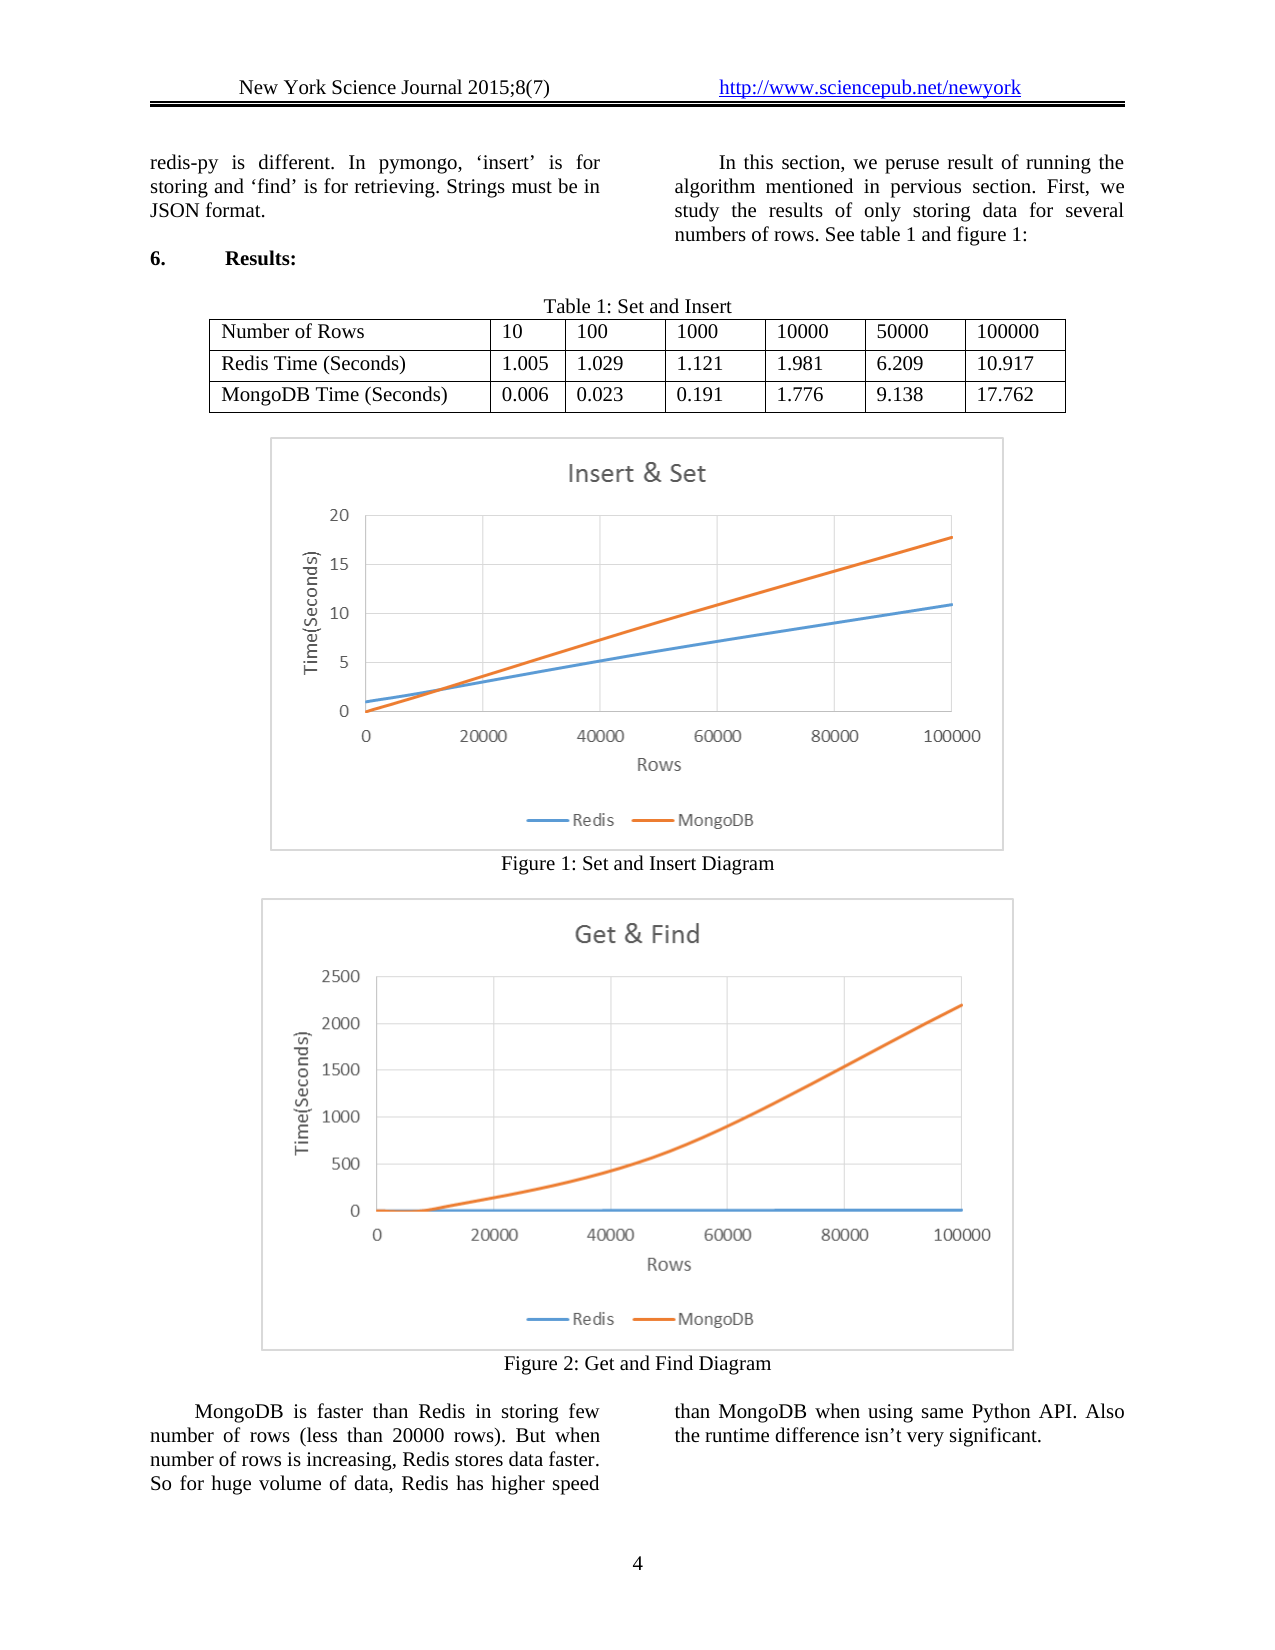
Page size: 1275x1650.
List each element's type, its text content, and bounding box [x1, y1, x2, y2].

picture [261, 898, 1014, 1351]
text In this section, we peruse result of running the algorithm mentioned in pervious section. First, we study the results of only storing data for several numbers of rows. See table 1 and figure 1: [674, 150, 1125, 246]
text Table 1: Set and Insert [150, 294, 1125, 318]
table_cell 1.776 [766, 382, 865, 412]
text MongoDB is faster than Redis in storing few number of rows (less than 20000 rows). But when number of rows is increasing, Redis stores data faster. So for huge volume of data, Redis has higher speed than MongoDB when using same Python API. Also the runtime difference isn’t very significant. [150, 1398, 601, 1495]
table_cell 9.138 [866, 382, 965, 412]
table_cell 0.023 [566, 382, 665, 412]
table_cell 0.191 [666, 382, 765, 412]
table_header 50000 [866, 320, 965, 350]
table_cell 10.917 [966, 351, 1065, 381]
text Figure 2: Get and Find Diagram [150, 1350, 1125, 1374]
table_cell 6.209 [866, 351, 965, 381]
table_header Number of Rows [210, 320, 490, 350]
picture [270, 437, 1004, 851]
table_header 10 [491, 320, 565, 350]
table_cell 1.005 [491, 351, 565, 381]
text 6. Results: [150, 246, 601, 270]
table_cell 17.762 [966, 382, 1065, 412]
table_cell MongoDB Time (Seconds) [210, 382, 490, 412]
table_cell 1.029 [566, 351, 665, 381]
table_header 10000 [766, 320, 865, 350]
table_cell 0.006 [491, 382, 565, 412]
table_header 1000 [666, 320, 765, 350]
table_cell 1.981 [766, 351, 865, 381]
table_cell Redis Time (Seconds) [210, 351, 490, 381]
table_header 100 [566, 320, 665, 350]
table_cell 1.121 [666, 351, 765, 381]
table_header 100000 [966, 320, 1065, 350]
text MongoDB is faster than Redis in storing few number of rows (less than 20000 rows). But when number of rows is increasing, Redis stores data faster. So for huge volume of data, Redis has higher speed than MongoDB when using same Python API. Also the runtime difference isn’t very significant. [674, 1398, 1125, 1447]
text Figure 1: Set and Insert Diagram [150, 851, 1125, 875]
